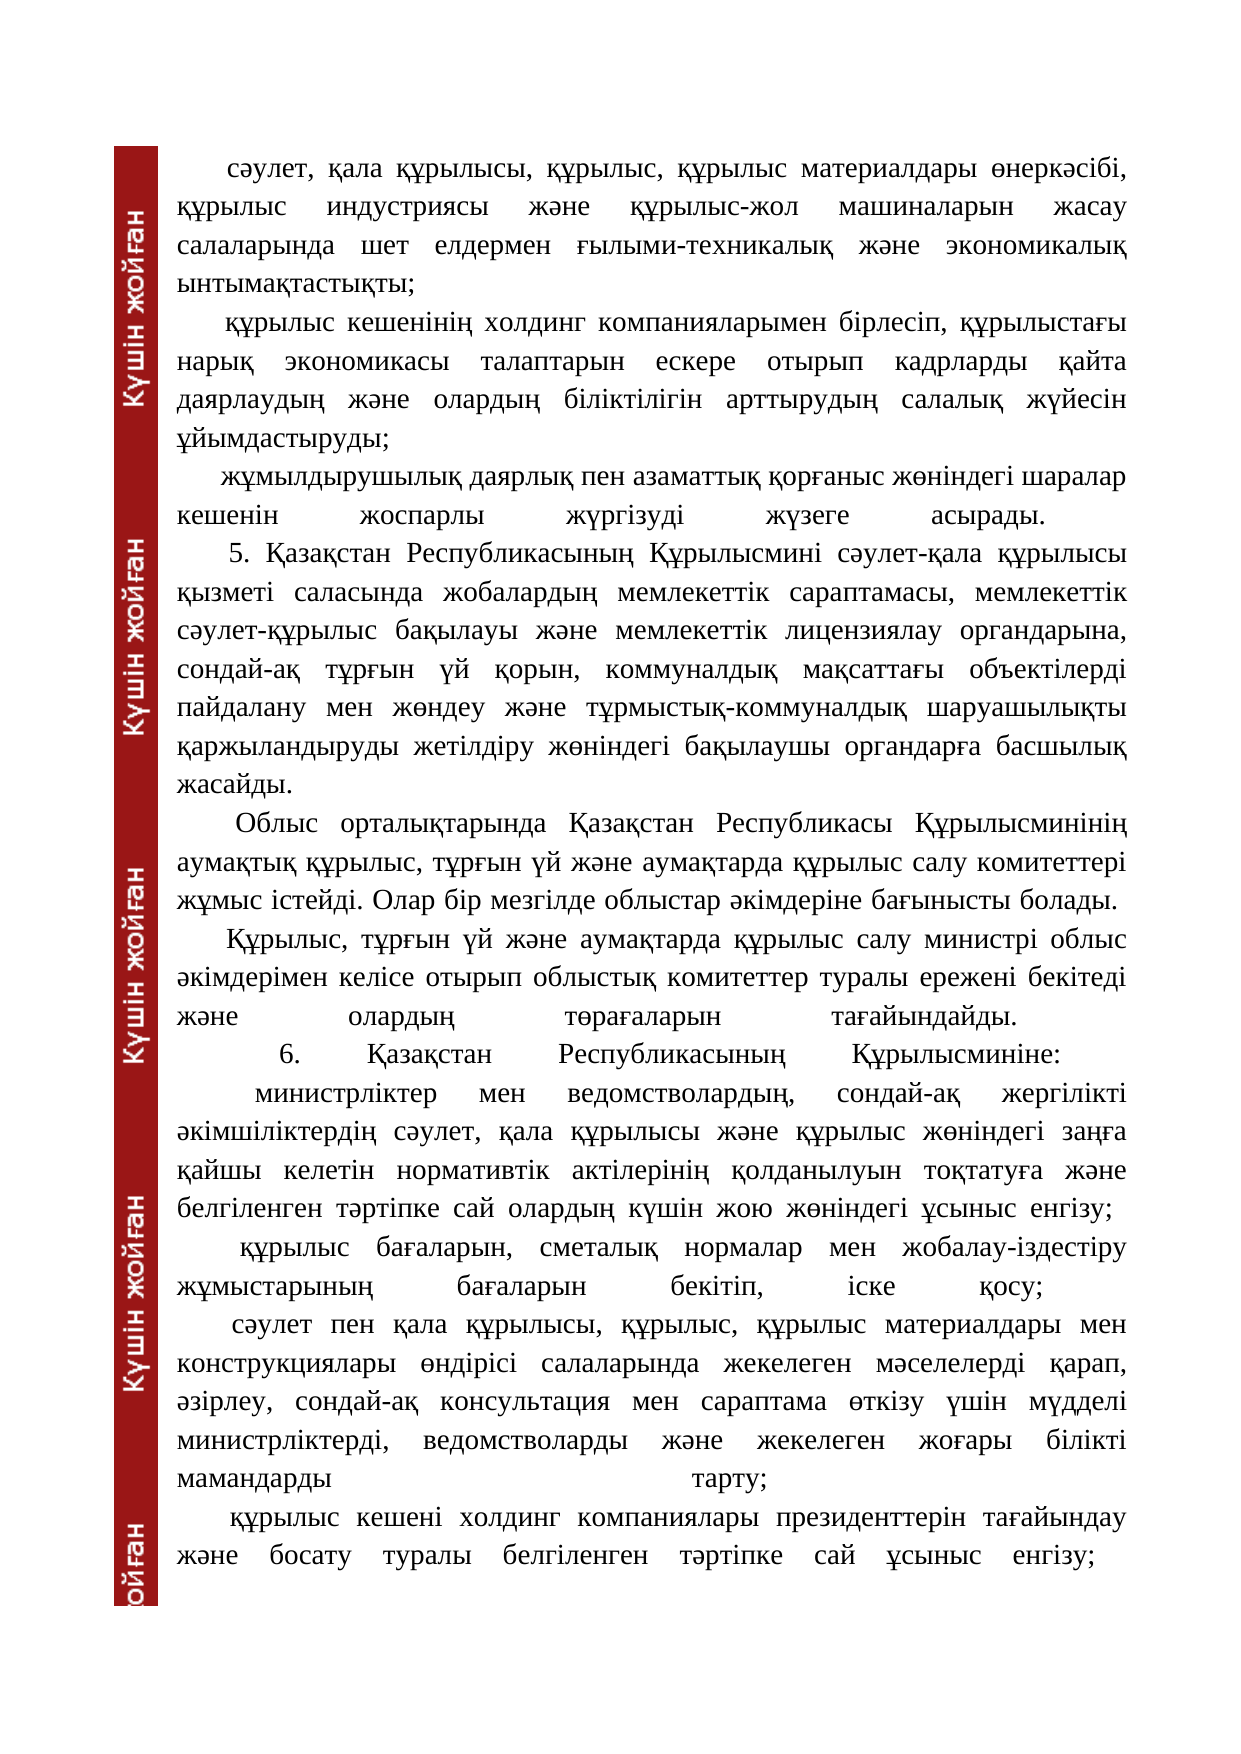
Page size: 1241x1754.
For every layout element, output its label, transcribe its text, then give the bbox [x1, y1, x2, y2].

picture [114, 1571, 158, 1606]
picture [114, 146, 158, 150]
